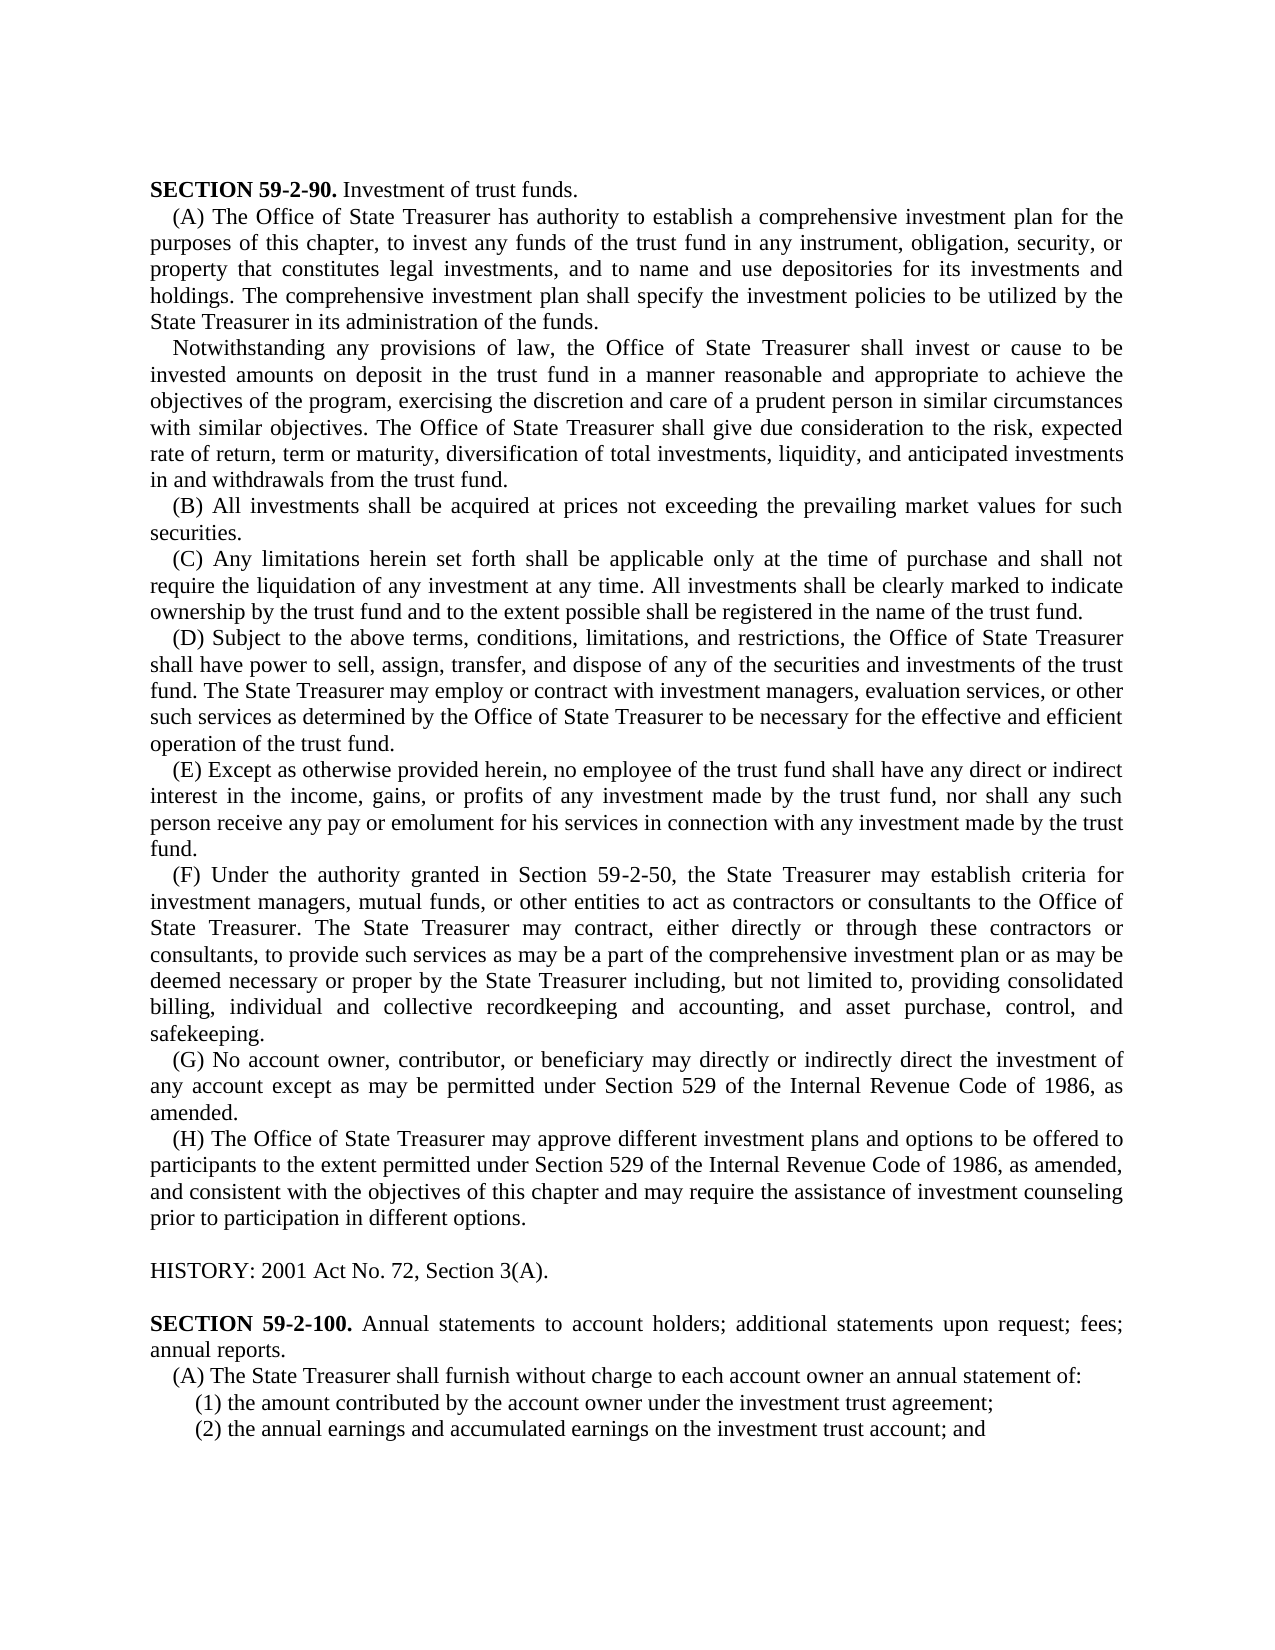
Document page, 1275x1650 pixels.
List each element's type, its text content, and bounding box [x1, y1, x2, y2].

text SECTION 59-2-100. Annual statements to account holders; additional statements upon request; fees; annual reports. [150, 1309, 1125, 1362]
text (A) The State Treasurer shall furnish without charge to each account owner an annual statement of: [150, 1362, 1125, 1389]
text (1) the amount contributed by the account owner under the investment trust agreement; [150, 1389, 1125, 1415]
text (H) The Office of State Treasurer may approve different investment plans and options to be offered to participants to the extent permitted under Section 529 of the Internal Revenue Code of 1986, as amended, and consistent with the objectives of this chapter and may require the assistance of investment counseling prior to participation in different options. [150, 1125, 1125, 1231]
text HISTORY: 2001 Act No. 72, Section 3(A). [150, 1257, 1125, 1283]
text (E) Except as otherwise provided herein, no employee of the trust fund shall have any direct or indirect interest in the income, gains, or profits of any investment made by the trust fund, nor shall any such person receive any pay or emolument for his services in connection with any investment made by the trust fund. [150, 756, 1125, 862]
text (D) Subject to the above terms, conditions, limitations, and restrictions, the Office of State Treasurer shall have power to sell, assign, transfer, and dispose of any of the securities and investments of the trust fund. The State Treasurer may employ or contract with investment managers, evaluation services, or other such services as determined by the Office of State Treasurer to be necessary for the effective and efficient operation of the trust fund. [150, 624, 1125, 756]
text (C) Any limitations herein set forth shall be applicable only at the time of purchase and shall not require the liquidation of any investment at any time. All investments shall be clearly marked to indicate ownership by the trust fund and to the extent possible shall be registered in the name of the trust fund. [150, 545, 1125, 624]
text (G) No account owner, contributor, or beneficiary may directly or indirectly direct the investment of any account except as may be permitted under Section 529 of the Internal Revenue Code of 1986, as amended. [150, 1046, 1125, 1125]
text SECTION 59-2-90. Investment of trust funds. [150, 176, 1125, 203]
text (2) the annual earnings and accumulated earnings on the investment trust account; and [150, 1415, 1125, 1441]
text (F) Under the authority granted in Section 59-2-50, the State Treasurer may establish criteria for investment managers, mutual funds, or other entities to act as contractors or consultants to the Office of State Treasurer. The State Treasurer may contract, either directly or through these contractors or consultants, to provide such services as may be a part of the comprehensive investment plan or as may be deemed necessary or proper by the State Treasurer including, but not limited to, providing consolidated billing, individual and collective recordkeeping and accounting, and asset purchase, control, and safekeeping. [150, 862, 1125, 1046]
text (B) All investments shall be acquired at prices not exceeding the prevailing market values for such securities. [150, 493, 1125, 545]
text Notwithstanding any provisions of law, the Office of State Treasurer shall invest or cause to be invested amounts on deposit in the trust fund in a manner reasonable and appropriate to achieve the objectives of the program, exercising the discretion and care of a prudent person in similar circumstances with similar objectives. The Office of State Treasurer shall give due consideration to the risk, expected rate of return, term or maturity, diversification of total investments, liquidity, and anticipated investments in and withdrawals from the trust fund. [150, 334, 1125, 493]
text (A) The Office of State Treasurer has authority to establish a comprehensive investment plan for the purposes of this chapter, to invest any funds of the trust fund in any instrument, obligation, security, or property that constitutes legal investments, and to name and use depositories for its investments and holdings. The comprehensive investment plan shall specify the investment policies to be utilized by the State Treasurer in its administration of the funds. [150, 203, 1125, 334]
